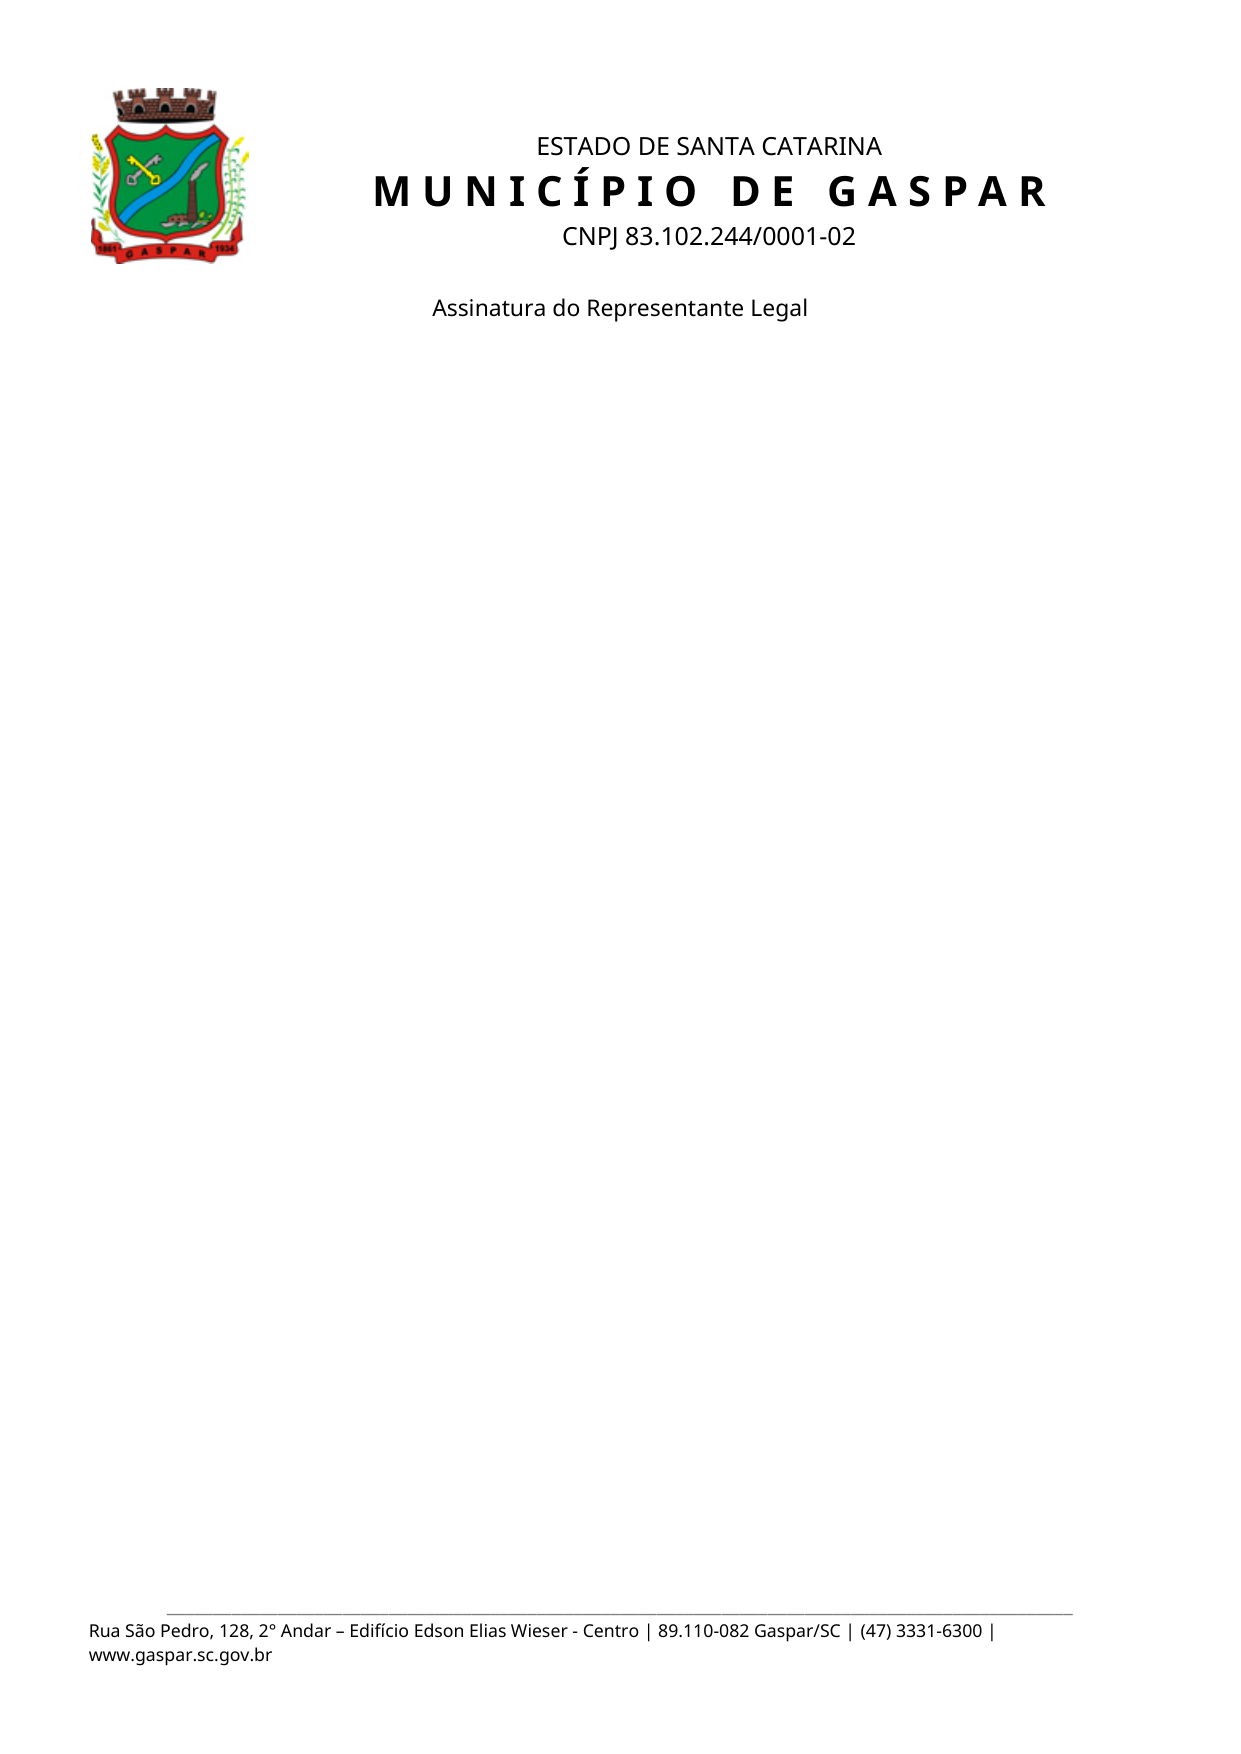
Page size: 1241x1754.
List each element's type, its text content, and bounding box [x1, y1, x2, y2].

text Assinatura do Representante Legal [88, 292, 1152, 323]
picture [91, 88, 249, 264]
